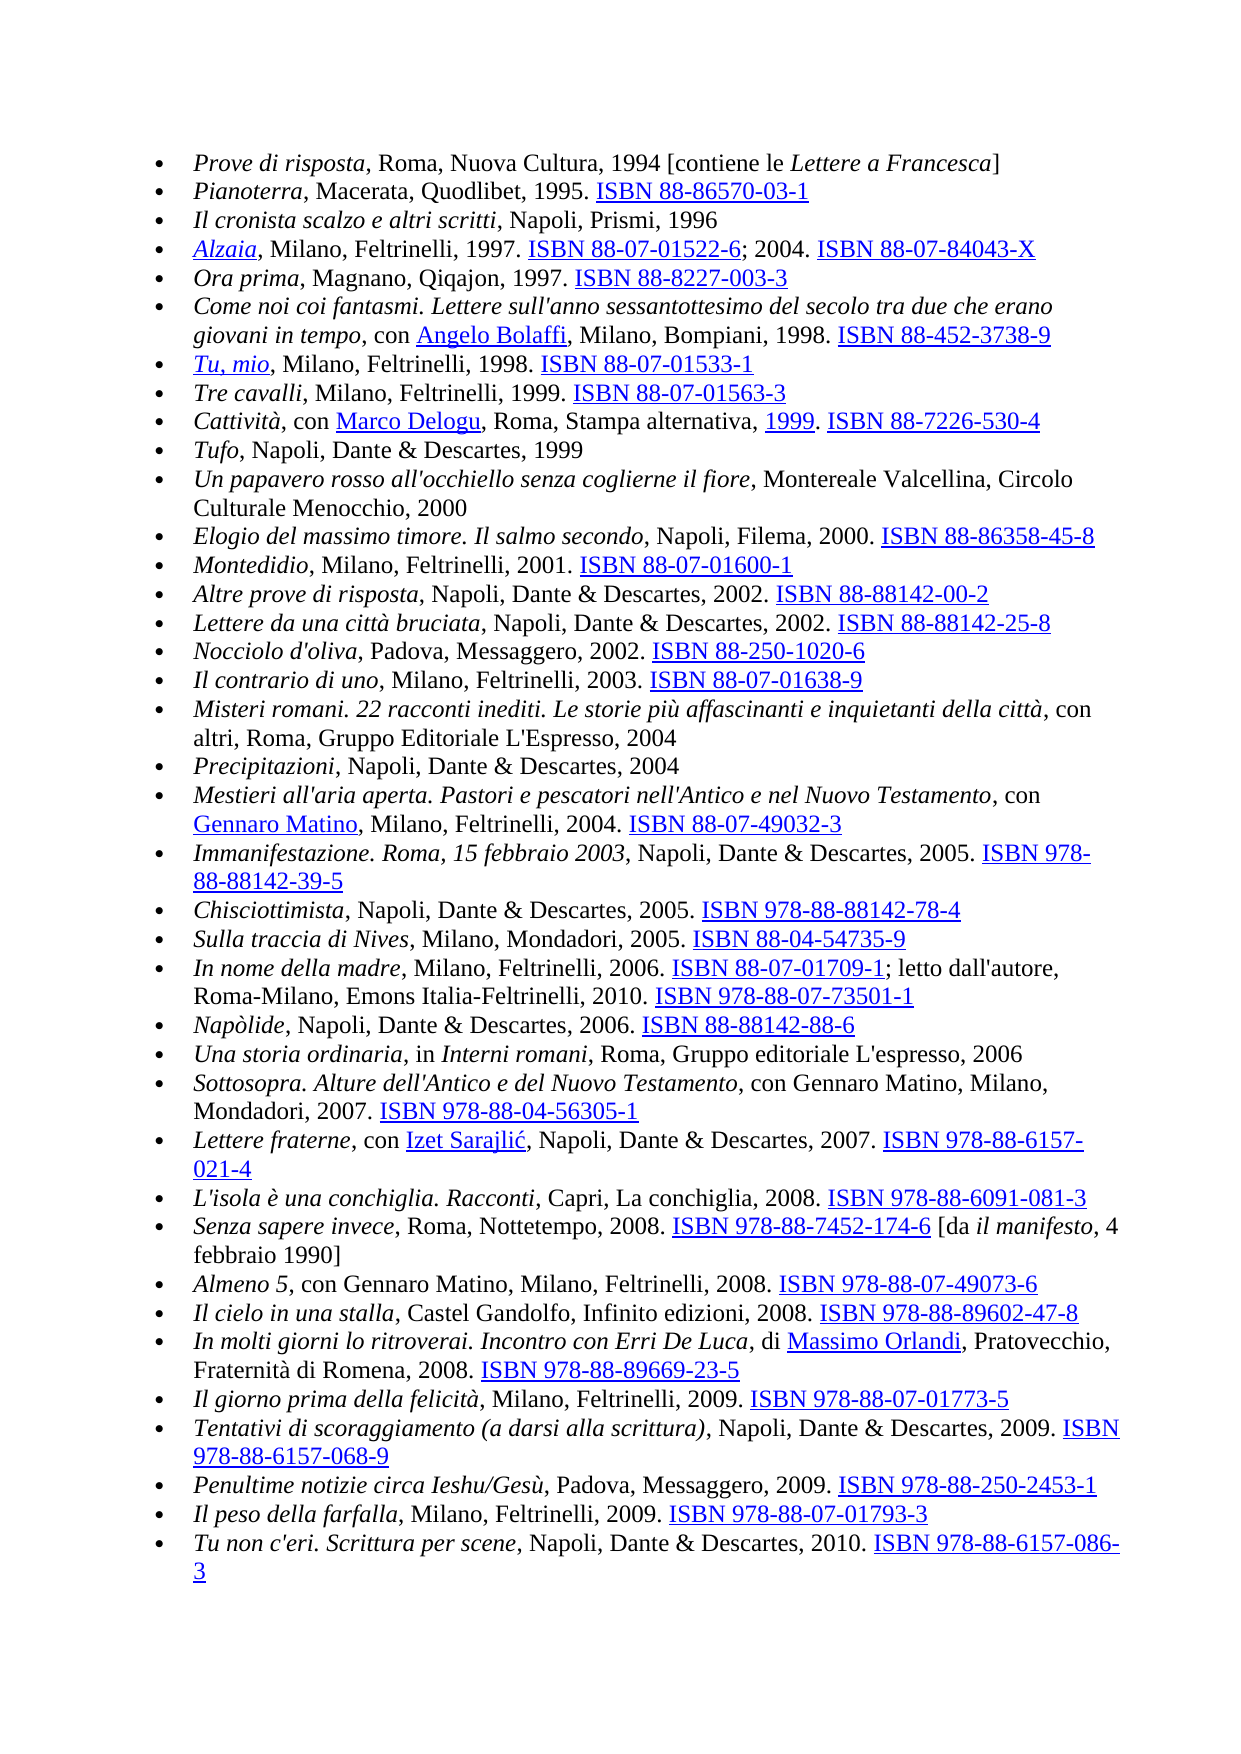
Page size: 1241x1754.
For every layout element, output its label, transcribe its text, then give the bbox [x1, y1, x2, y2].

list Elogio del massimo timore. Il salmo secondo, Napoli, Filema, 2000. ISBN 88-86358-45-8 [156, 521, 1122, 550]
list Ora prima, Magnano, Qiqajon, 1997. ISBN 88-8227-003-3 [156, 263, 1122, 291]
list Misteri romani. 22 racconti inediti. Le storie più affascinanti e inquietanti della città, con altri, Roma, Gruppo Editoriale L'Espresso, 2004 [156, 694, 1122, 751]
list Immanifestazione. Roma, 15 febbraio 2003, Napoli, Dante & Descartes, 2005. ISBN 978-88-88142-39-5 [156, 838, 1122, 895]
list Una storia ordinaria, in Interni romani, Roma, Gruppo editoriale L'espresso, 2006 [156, 1039, 1122, 1068]
list Altre prove di risposta, Napoli, Dante & Descartes, 2002. ISBN 88-88142-00-2 [156, 579, 1122, 608]
list Napòlide, Napoli, Dante & Descartes, 2006. ISBN 88-88142-88-6 [156, 1010, 1122, 1039]
list Chisciottimista, Napoli, Dante & Descartes, 2005. ISBN 978-88-88142-78-4 [156, 895, 1122, 924]
list Il cronista scalzo e altri scritti, Napoli, Prismi, 1996 [156, 205, 1122, 234]
list Precipitazioni, Napoli, Dante & Descartes, 2004 [156, 751, 1122, 780]
list In molti giorni lo ritroverai. Incontro con Erri De Luca, di Massimo Orlandi, Pratovecchio, Fraternità di Romena, 2008. ISBN 978-88-89669-23-5 [156, 1326, 1122, 1384]
list Tu non c'eri. Scrittura per scene, Napoli, Dante & Descartes, 2010. ISBN 978-88-6157-086-3 [156, 1528, 1122, 1585]
list Il peso della farfalla, Milano, Feltrinelli, 2009. ISBN 978-88-07-01793-3 [156, 1499, 1122, 1528]
list Tufo, Napoli, Dante & Descartes, 1999 [156, 435, 1122, 464]
list Sulla traccia di Nives, Milano, Mondadori, 2005. ISBN 88-04-54735-9 [156, 924, 1122, 953]
list Penultime notizie circa Ieshu/Gesù, Padova, Messaggero, 2009. ISBN 978-88-250-2453-1 [156, 1470, 1122, 1499]
list In nome della madre, Milano, Feltrinelli, 2006. ISBN 88-07-01709-1; letto dall'autore, Roma-Milano, Emons Italia-Feltrinelli, 2010. ISBN 978-88-07-73501-1 [156, 953, 1122, 1010]
list Lettere da una città bruciata, Napoli, Dante & Descartes, 2002. ISBN 88-88142-25-8 [156, 608, 1122, 636]
list Il cielo in una stalla, Castel Gandolfo, Infinito edizioni, 2008. ISBN 978-88-89602-47-8 [156, 1298, 1122, 1326]
list Il giorno prima della felicità, Milano, Feltrinelli, 2009. ISBN 978-88-07-01773-5 [156, 1384, 1122, 1413]
list Cattività, con Marco Delogu, Roma, Stampa alternativa, 1999. ISBN 88-7226-530-4 [156, 406, 1122, 435]
list Tre cavalli, Milano, Feltrinelli, 1999. ISBN 88-07-01563-3 [156, 378, 1122, 406]
list Tu, mio, Milano, Feltrinelli, 1998. ISBN 88-07-01533-1 [156, 349, 1122, 378]
list Lettere fraterne, con Izet Sarajlić, Napoli, Dante & Descartes, 2007. ISBN 978-88-6157-021-4 [156, 1125, 1122, 1183]
list Prove di risposta, Roma, Nuova Cultura, 1994 [contiene le Lettere a Francesca] [156, 148, 1122, 176]
list Un papavero rosso all'occhiello senza coglierne il fiore, Montereale Valcellina, Circolo Culturale Menocchio, 2000 [156, 464, 1122, 521]
list Pianoterra, Macerata, Quodlibet, 1995. ISBN 88-86570-03-1 [156, 176, 1122, 205]
list Tentativi di scoraggiamento (a darsi alla scrittura), Napoli, Dante & Descartes, 2009. ISBN 978-88-6157-068-9 [156, 1413, 1122, 1470]
list Sottosopra. Alture dell'Antico e del Nuovo Testamento, con Gennaro Matino, Milano, Mondadori, 2007. ISBN 978-88-04-56305-1 [156, 1068, 1122, 1125]
list Montedidio, Milano, Feltrinelli, 2001. ISBN 88-07-01600-1 [156, 550, 1122, 579]
list Almeno 5, con Gennaro Matino, Milano, Feltrinelli, 2008. ISBN 978-88-07-49073-6 [156, 1269, 1122, 1298]
list Il contrario di uno, Milano, Feltrinelli, 2003. ISBN 88-07-01638-9 [156, 665, 1122, 694]
list Alzaia, Milano, Feltrinelli, 1997. ISBN 88-07-01522-6; 2004. ISBN 88-07-84043-X [156, 234, 1122, 263]
list L'isola è una conchiglia. Racconti, Capri, La conchiglia, 2008. ISBN 978-88-6091-081-3 [156, 1183, 1122, 1211]
list Nocciolo d'oliva, Padova, Messaggero, 2002. ISBN 88-250-1020-6 [156, 636, 1122, 665]
list Mestieri all'aria aperta. Pastori e pescatori nell'Antico e nel Nuovo Testamento, con Gennaro Matino, Milano, Feltrinelli, 2004. ISBN 88-07-49032-3 [156, 780, 1122, 838]
list Senza sapere invece, Roma, Nottetempo, 2008. ISBN 978-88-7452-174-6 [da il manifesto, 4 febbraio 1990] [156, 1211, 1122, 1269]
list Come noi coi fantasmi. Lettere sull'anno sessantottesimo del secolo tra due che erano giovani in tempo, con Angelo Bolaffi, Milano, Bompiani, 1998. ISBN 88-452-3738-9 [156, 291, 1122, 349]
